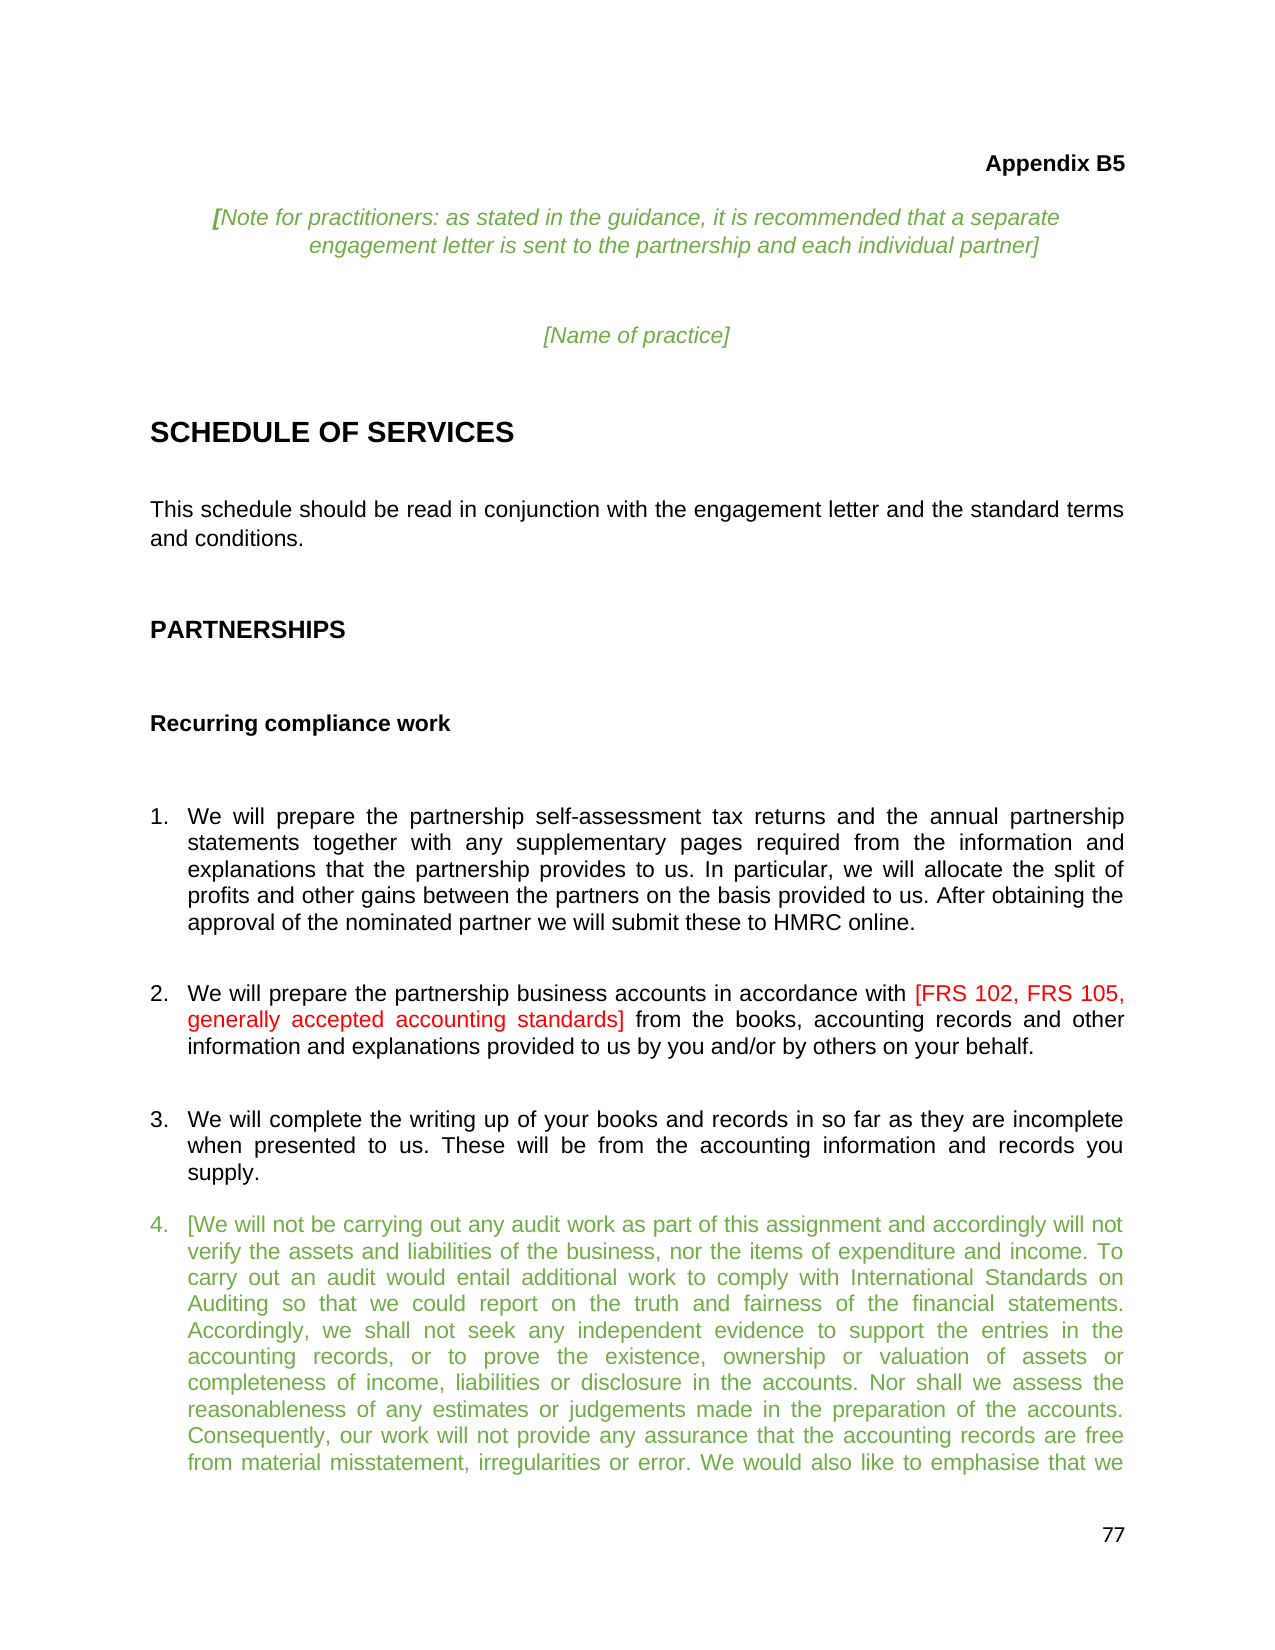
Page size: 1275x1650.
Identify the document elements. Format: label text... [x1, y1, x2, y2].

list We will prepare the partnership business accounts in accordance with [FRS 102, FRS 105, generally accepted accounting standards] from the books, accounting records and other information and explanations provided to us by you and/or by others on your behalf. [150, 980, 1125, 1059]
text Recurring compliance work [150, 710, 1125, 737]
text This schedule should be read in conjunction with the engagement letter and the standard terms and conditions. [150, 496, 1125, 551]
text Partnerships [150, 615, 1125, 643]
list We will complete the writing up of your books and records in so far as they are incomplete when presented to us. These will be from the accounting information and records you supply. [150, 1106, 1125, 1185]
list We will prepare the partnership self-assessment tax returns and the annual partnership statements together with any supplementary pages required from the information and explanations that the partnership provides to us. In particular, we will allocate the split of profits and other gains between the partners on the basis provided to us. After obtaining the approval of the nominated partner we will submit these to HMRC online. [150, 803, 1125, 935]
text Appendix B5 [150, 150, 1125, 176]
subtitle SCHEDULE OF SERVICES [150, 415, 1125, 448]
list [150, 1211, 1125, 1475]
text [Name of practice] [150, 322, 1125, 348]
text [Note for practitioners: as stated in the guidance, it is recommended that a separate engagement letter is sent to the partnership and each individual partner] [150, 203, 1125, 258]
